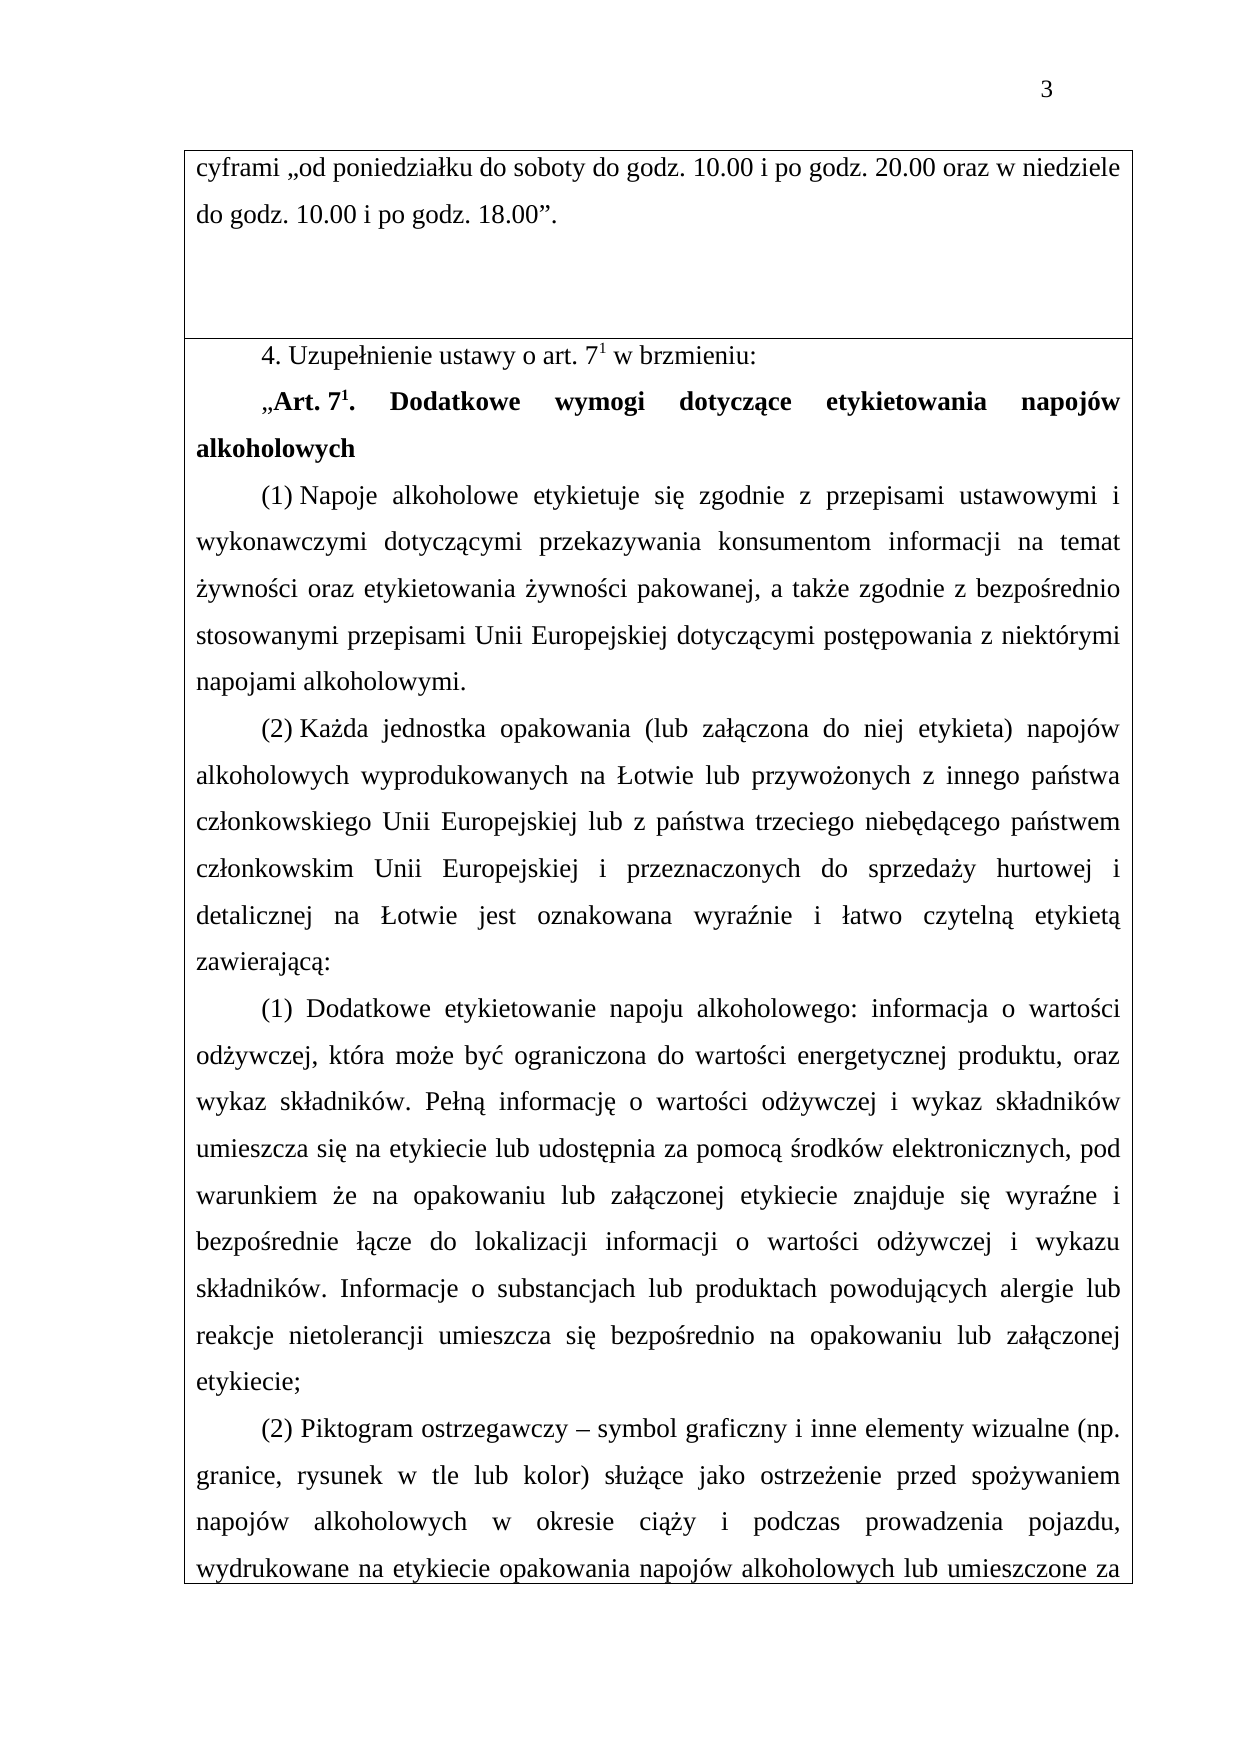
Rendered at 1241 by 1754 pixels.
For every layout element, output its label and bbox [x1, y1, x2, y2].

table_cell [185, 151, 1132, 338]
table_cell [185, 339, 1132, 1583]
